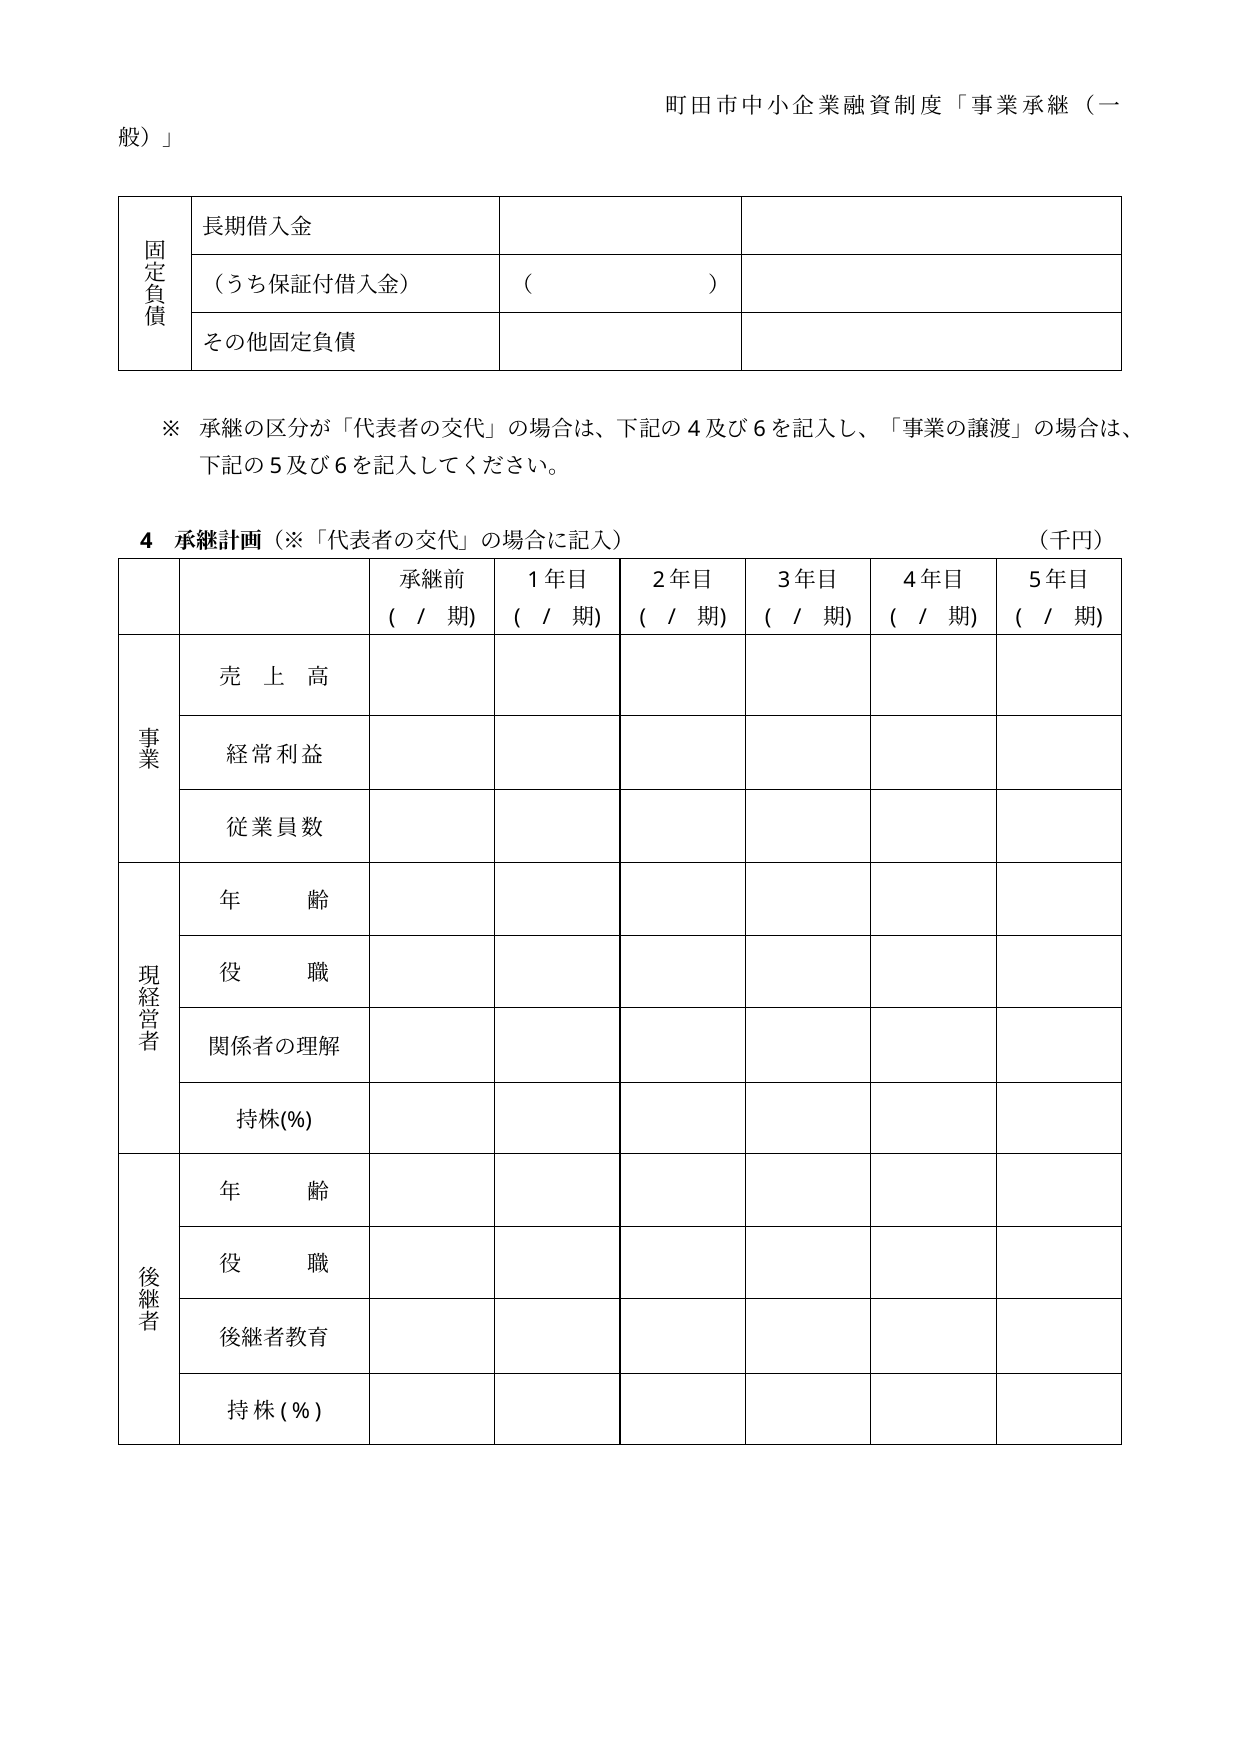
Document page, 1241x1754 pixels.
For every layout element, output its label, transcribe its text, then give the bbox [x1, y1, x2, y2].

table_cell [997, 863, 1121, 934]
table_cell [495, 1154, 619, 1226]
table_header 1年目 ( / 期) [495, 559, 619, 634]
table_cell 現経営者 [119, 863, 179, 1153]
table_cell [621, 1374, 745, 1444]
table_cell [871, 790, 996, 862]
table_cell [997, 1083, 1121, 1153]
table_header 2年目 ( / 期) [621, 559, 745, 634]
table_cell [495, 1374, 619, 1444]
table_cell [370, 1374, 494, 1444]
table_cell [500, 197, 741, 253]
table_cell [370, 716, 494, 789]
table_cell [370, 790, 494, 862]
table_cell [871, 1299, 996, 1372]
table_cell [370, 936, 494, 1007]
table_cell [997, 635, 1121, 715]
table_cell [621, 1083, 745, 1153]
table_cell [621, 1299, 745, 1372]
table_cell [997, 1154, 1121, 1226]
table_cell [370, 1299, 494, 1372]
table_cell [742, 313, 1121, 369]
table_cell [621, 936, 745, 1007]
table_cell 事業 [119, 635, 179, 862]
table_cell [746, 1008, 870, 1082]
table_cell [495, 936, 619, 1007]
table_cell [742, 255, 1121, 312]
table_cell [871, 1374, 996, 1444]
table_header 承継前 ( / 期) [370, 559, 494, 634]
table_cell [621, 716, 745, 789]
table_cell [370, 863, 494, 934]
table_cell [495, 790, 619, 862]
table_cell [746, 936, 870, 1007]
table_cell [871, 635, 996, 715]
table_cell 従業員数 [180, 790, 369, 862]
table_cell [871, 1227, 996, 1298]
table_cell 年 齢 [180, 863, 369, 934]
list 承継の区分が「代表者の交代」の場合は、下記の4及び6を記入し、「事業の譲渡」の場合は、下記の5及び6を記入してください。 [162, 408, 1122, 483]
table_cell [495, 1299, 619, 1372]
table_cell [871, 716, 996, 789]
table_cell [871, 1154, 996, 1226]
table_header [180, 559, 369, 634]
table_cell [746, 1374, 870, 1444]
table_cell [370, 1227, 494, 1298]
table_cell [621, 635, 745, 715]
table_cell 役 職 [180, 1227, 369, 1298]
table_header 5年目 ( / 期) [997, 559, 1121, 634]
table_cell 売 上 高 [180, 635, 369, 715]
text 4 承継計画（※「代表者の交代」の場合に記入） （千円） [118, 521, 1122, 558]
table_cell 経常利益 [180, 716, 369, 789]
table_cell [746, 1227, 870, 1298]
table_cell [746, 863, 870, 934]
table_cell [621, 1227, 745, 1298]
table_cell [997, 1299, 1121, 1372]
table_cell [621, 790, 745, 862]
table_cell [621, 863, 745, 934]
table_cell [871, 1008, 996, 1082]
table_cell [997, 790, 1121, 862]
table_cell 長期借入金 [192, 197, 499, 253]
table_cell [746, 1083, 870, 1153]
table_cell [746, 716, 870, 789]
table_cell [495, 716, 619, 789]
table_header 4年目 ( / 期) [871, 559, 996, 634]
table_cell 固定負債 [119, 197, 191, 369]
table_cell [621, 1154, 745, 1226]
table_cell [495, 635, 619, 715]
table_cell [997, 1227, 1121, 1298]
table_cell [997, 716, 1121, 789]
table_cell 関係者の理解 [180, 1008, 369, 1082]
table_cell [871, 936, 996, 1007]
table_cell [746, 790, 870, 862]
table_cell [997, 1008, 1121, 1082]
table_cell [370, 1154, 494, 1226]
table_cell [746, 1299, 870, 1372]
table_cell [500, 313, 741, 369]
table_cell [997, 1374, 1121, 1444]
table_cell 後継者教育 [180, 1299, 369, 1372]
table_cell [370, 635, 494, 715]
table_cell [370, 1008, 494, 1082]
table_cell [742, 197, 1121, 253]
table_cell 役 職 [180, 936, 369, 1007]
table_cell 持株(%) [180, 1374, 369, 1444]
table_cell [871, 1083, 996, 1153]
table_header [119, 559, 179, 634]
table_cell 持株(%) [180, 1083, 369, 1153]
table_header 3年目 ( / 期) [746, 559, 870, 634]
table_cell [997, 936, 1121, 1007]
table_cell その他固定負債 [192, 313, 499, 369]
table_cell [746, 1154, 870, 1226]
table_cell 年 齢 [180, 1154, 369, 1226]
table_cell [871, 863, 996, 934]
table_cell [746, 635, 870, 715]
table_cell [495, 863, 619, 934]
table_cell [621, 1008, 745, 1082]
table_cell [495, 1008, 619, 1082]
table_cell [370, 1083, 494, 1153]
table_cell 後継者 [119, 1154, 179, 1444]
table_cell （うち保証付借入金） [192, 255, 499, 312]
table_cell [495, 1083, 619, 1153]
table_cell [495, 1227, 619, 1298]
table_cell （ ） [500, 255, 741, 312]
